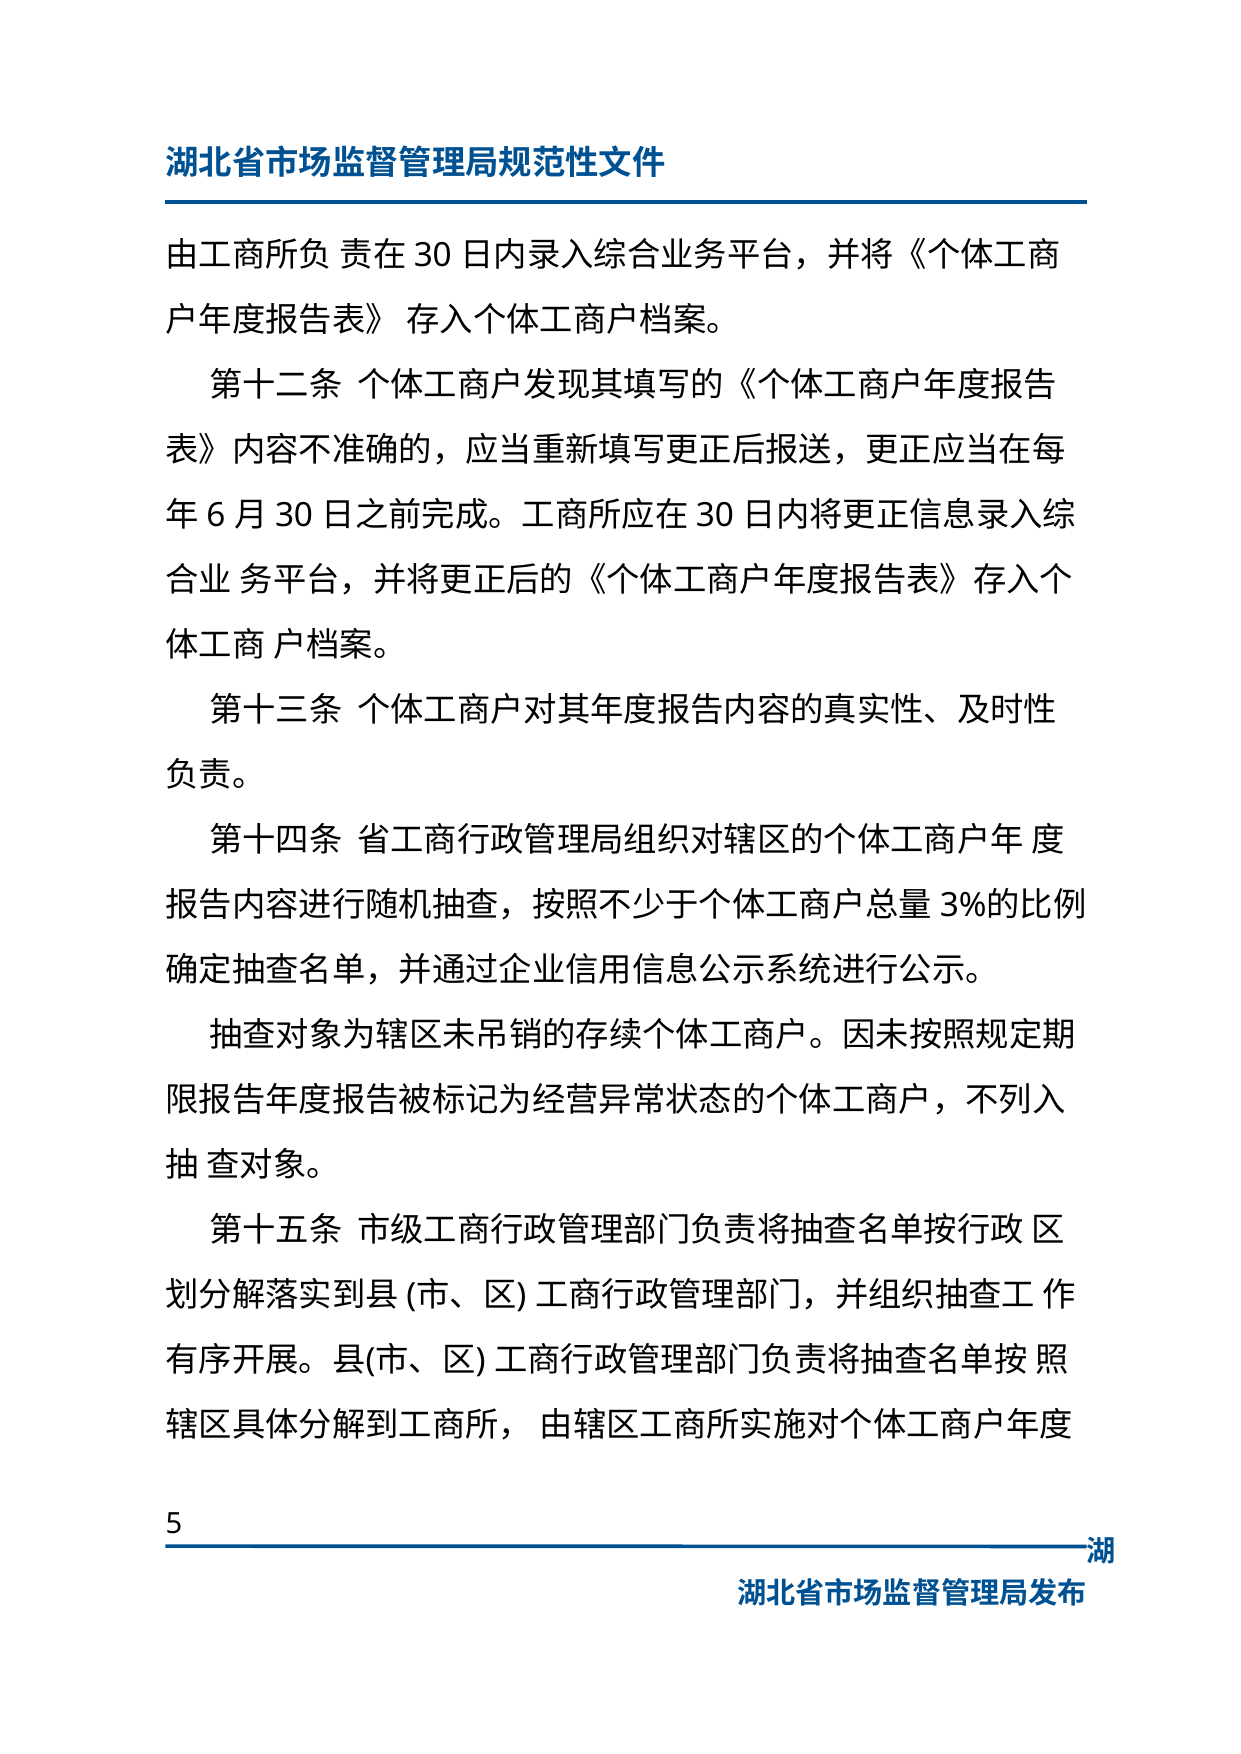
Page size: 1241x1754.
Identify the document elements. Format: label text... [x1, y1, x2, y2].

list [165, 1194, 1087, 1454]
list 抽查对象为辖区未吊销的存续个体工商户。因未按照规定期 限报告年度报告被标记为经营异常状态的个体工商户，不列入抽 查对象。 [165, 999, 1087, 1194]
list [165, 219, 1087, 349]
list 第十三条 个体工商户对其年度报告内容的真实性、及时性 [165, 674, 1087, 739]
list 第十四条 省工商行政管理局组织对辖区的个体工商户年 度报告内容进行随机抽查，按照不少于个体工商户总量 3%的比例 确定抽查名单，并通过企业信用信息公示系统进行公示。 [165, 804, 1087, 999]
list 第十二条 个体工商户发现其填写的《个体工商户年度报告 表》内容不准确的，应当重新填写更正后报送，更正应当在每年 6 月 30 日之前完成。工商所应在 30 日内将更正信息录入综合业 务平台，并将更正后的《个体工商户年度报告表》存入个体工商 户档案。 [165, 349, 1087, 674]
list 负责。 [165, 739, 1087, 804]
